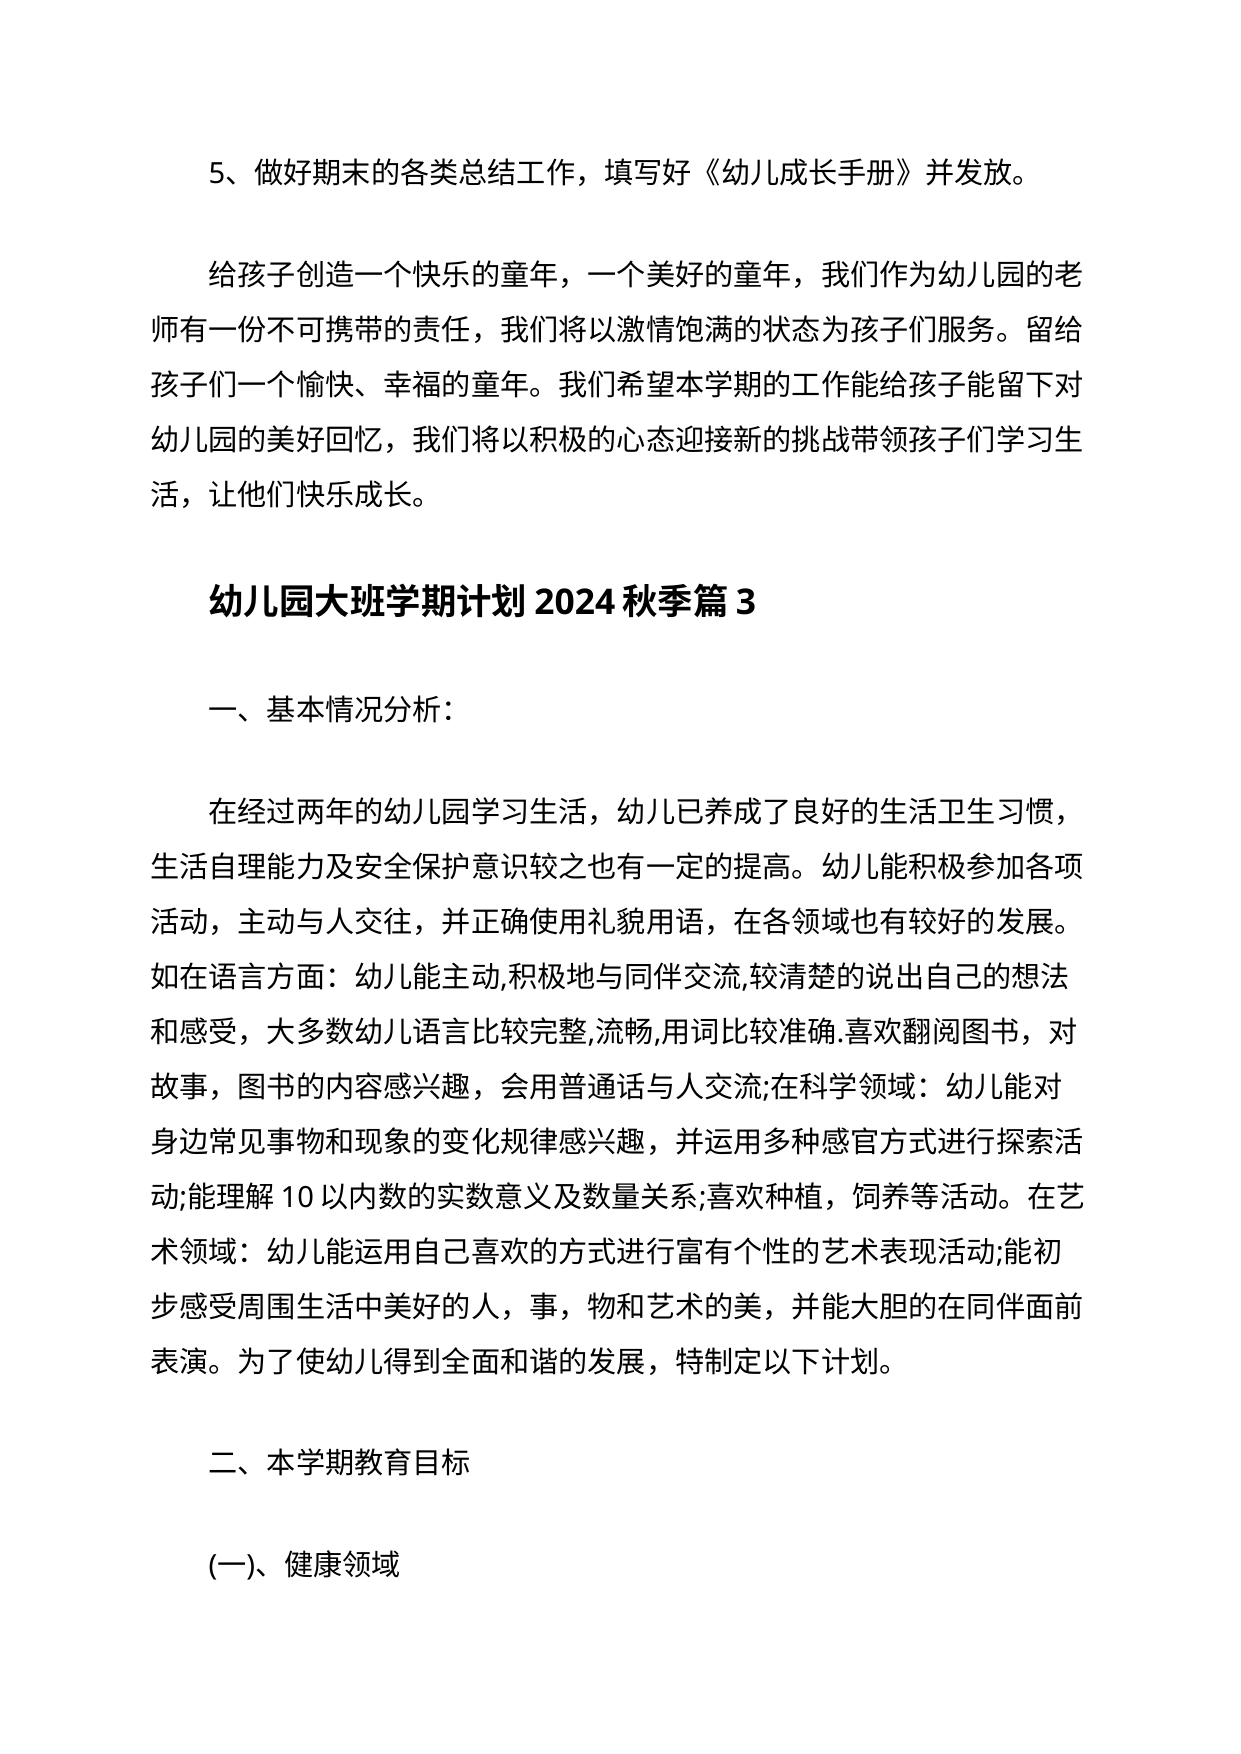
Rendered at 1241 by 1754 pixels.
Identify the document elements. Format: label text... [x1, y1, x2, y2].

text (一)、健康领域 [150, 1542, 1090, 1584]
text 一、基本情况分析： [150, 687, 1090, 729]
text 5、做好期末的各类总结工作，填写好《幼儿成长手册》并发放。 [150, 150, 1090, 192]
text 给孩子创造一个快乐的童年，一个美好的童年，我们作为幼儿园的老师有一份不可携带的责任，我们将以激情饱满的状态为孩子们服务。留给孩子们一个愉快、幸福的童年。我们希望本学期的工作能给孩子能留下对幼儿园的美好回忆，我们将以积极的心态迎接新的挑战带领孩子们学习生活，让他们快乐成长。 [150, 252, 1090, 514]
text 在经过两年的幼儿园学习生活，幼儿已养成了良好的生活卫生习惯，生活自理能力及安全保护意识较之也有一定的提高。幼儿能积极参加各项活动，主动与人交往，并正确使用礼貌用语，在各领域也有较好的发展。如在语言方面：幼儿能主动,积极地与同伴交流,较清楚的说出自己的想法和感受，大多数幼儿语言比较完整,流畅,用词比较准确.喜欢翻阅图书，对故事，图书的内容感兴趣，会用普通话与人交流;在科学领域：幼儿能对身边常见事物和现象的变化规律感兴趣，并运用多种感官方式进行探索活动;能理解10以内数的实数意义及数量关系;喜欢种植，饲养等活动。在艺术领域：幼儿能运用自己喜欢的方式进行富有个性的艺术表现活动;能初步感受周围生活中美好的人，事，物和艺术的美，并能大胆的在同伴面前表演。为了使幼儿得到全面和谐的发展，特制定以下计划。 [150, 789, 1090, 1380]
text 二、本学期教育目标 [150, 1440, 1090, 1482]
text 幼儿园大班学期计划2024秋季篇3 [150, 573, 1090, 625]
